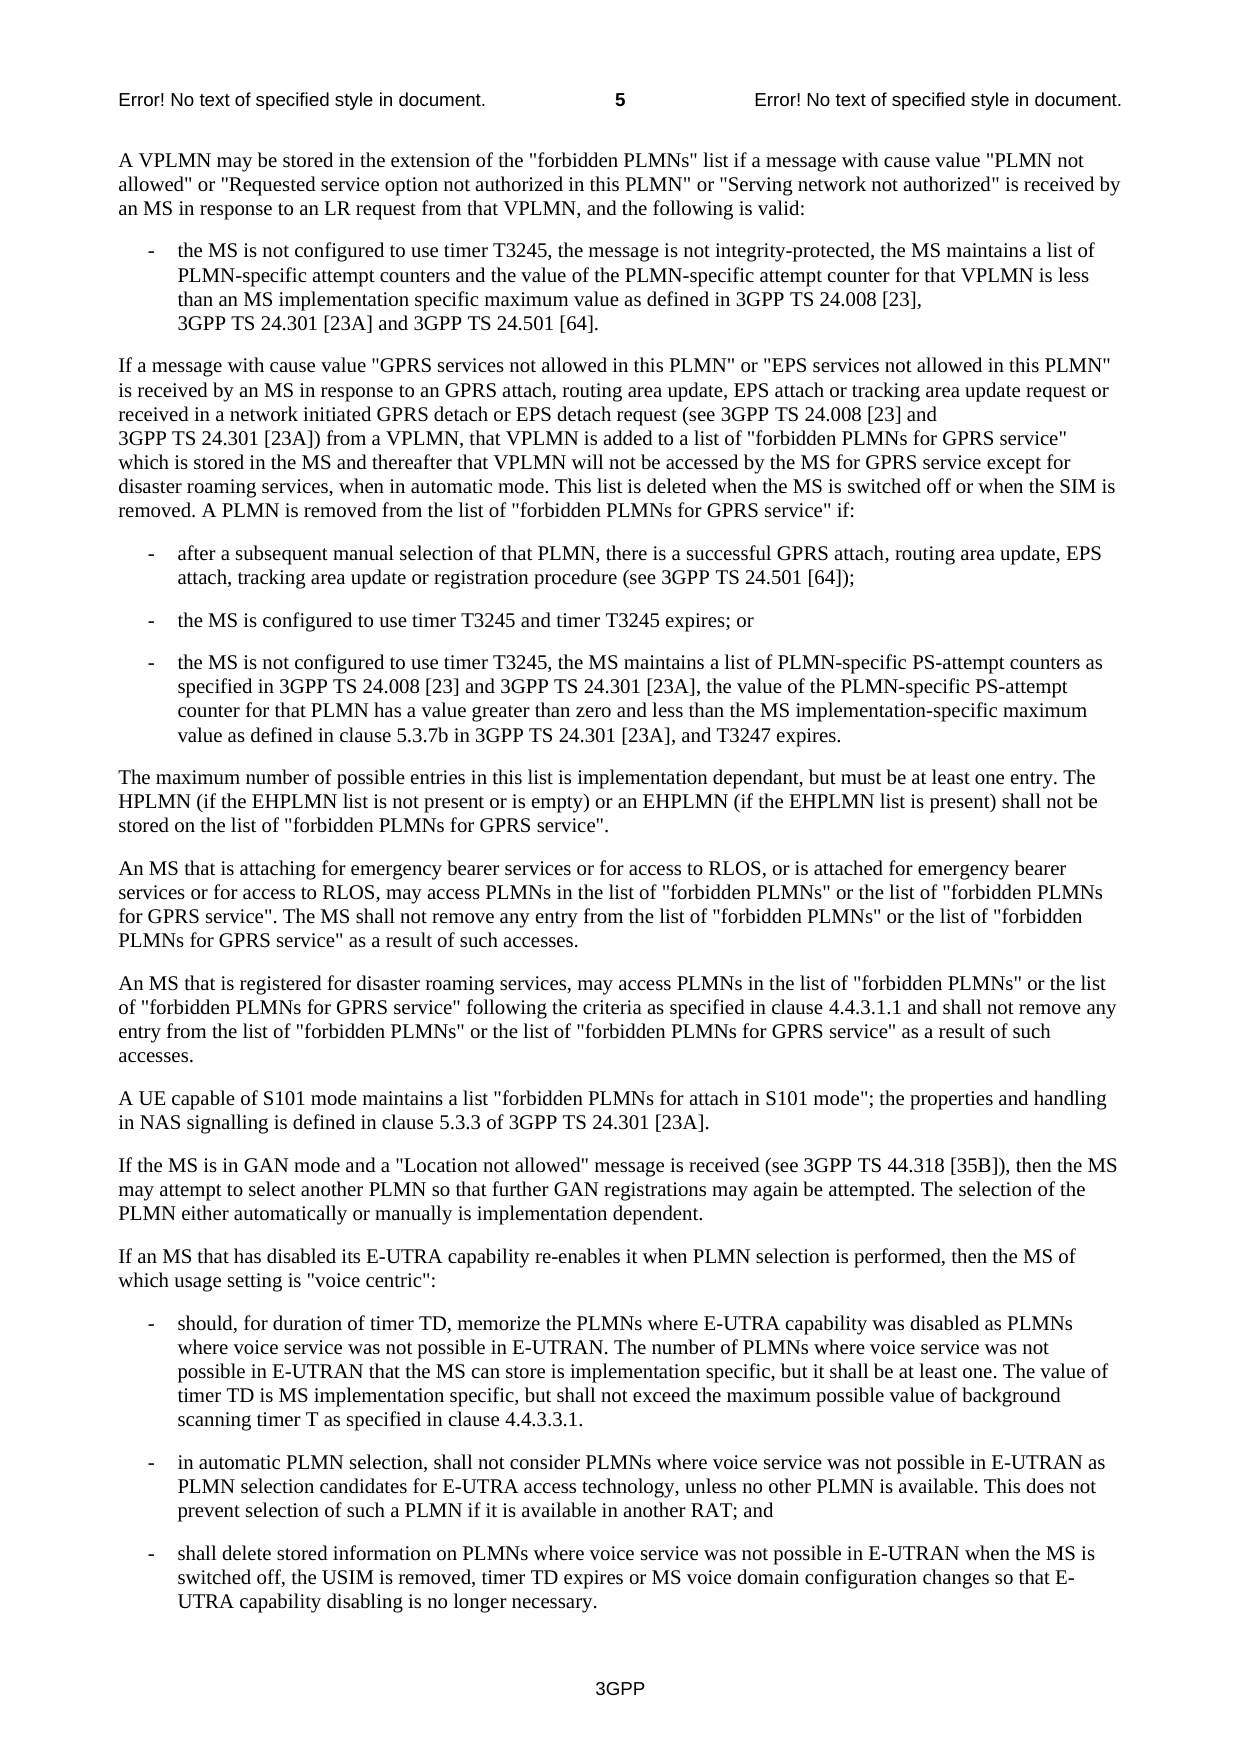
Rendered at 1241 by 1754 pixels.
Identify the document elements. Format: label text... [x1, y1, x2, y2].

text If the MS is in GAN mode and a "Location not allowed" message is received (see 3GPP TS 44.318 [35B]), then the MS may attempt to select another PLMN so that further GAN registrations may again be attempted. The selection of the PLMN either automatically or manually is implementation dependent. [118, 1153, 1122, 1225]
text The maximum number of possible entries in this list is implementation dependant, but must be at least one entry. The HPLMN (if the EHPLMN list is not present or is empty) or an EHPLMN (if the EHPLMN list is present) shall not be stored on the list of "forbidden PLMNs for GPRS service". [118, 765, 1122, 837]
text An MS that is attaching for emergency bearer services or for access to RLOS, or is attached for emergency bearer services or for access to RLOS, may access PLMNs in the list of "forbidden PLMNs" or the list of "forbidden PLMNs for GPRS service". The MS shall not remove any entry from the list of "forbidden PLMNs" or the list of "forbidden PLMNs for GPRS service" as a result of such accesses. [118, 856, 1122, 952]
text If a message with cause value "GPRS services not allowed in this PLMN" or "EPS services not allowed in this PLMN" is received by an MS in response to an GPRS attach, routing area update, EPS attach or tracking area update request or received in a network initiated GPRS detach or EPS detach request (see 3GPP TS 24.008 [23] and 3GPP TS 24.301 [23A]) from a VPLMN, that VPLMN is added to a list of "forbidden PLMNs for GPRS service" which is stored in the MS and thereafter that VPLMN will not be accessed by the MS for GPRS service except for disaster roaming services, when in automatic mode. This list is deleted when the MS is switched off or when the SIM is removed. A PLMN is removed from the list of "forbidden PLMNs for GPRS service" if: [118, 353, 1122, 522]
text If an MS that has disabled its E-UTRA capability re-enables it when PLMN selection is performed, then the MS of which usage setting is "voice centric": [118, 1244, 1122, 1292]
text A VPLMN may be stored in the extension of the "forbidden PLMNs" list if a message with cause value "PLMN not allowed" or "Requested service option not authorized in this PLMN" or "Serving network not authorized" is received by an MS in response to an LR request from that VPLMN, and the following is valid: [118, 147, 1122, 220]
text - shall delete stored information on PLMNs where voice service was not possible in E-UTRAN when the MS is switched off, the USIM is removed, timer TD expires or MS voice domain configuration changes so that E-UTRA capability disabling is no longer necessary. [148, 1541, 1122, 1613]
text A UE capable of S101 mode maintains a list "forbidden PLMNs for attach in S101 mode"; the properties and handling in NAS signalling is defined in clause 5.3.3 of 3GPP TS 24.301 [23A]. [118, 1086, 1122, 1134]
text - in automatic PLMN selection, shall not consider PLMNs where voice service was not possible in E-UTRAN as PLMN selection candidates for E-UTRA access technology, unless no other PLMN is available. This does not prevent selection of such a PLMN if it is available in another RAT; and [148, 1450, 1122, 1522]
text An MS that is registered for disaster roaming services, may access PLMNs in the list of "forbidden PLMNs" or the list of "forbidden PLMNs for GPRS service" following the criteria as specified in clause 4.4.3.1.1 and shall not remove any entry from the list of "forbidden PLMNs" or the list of "forbidden PLMNs for GPRS service" as a result of such accesses. [118, 971, 1122, 1067]
text - the MS is not configured to use timer T3245, the MS maintains a list of PLMN-specific PS-attempt counters as specified in 3GPP TS 24.008 [23] and 3GPP TS 24.301 [23A], the value of the PLMN-specific PS-attempt counter for that PLMN has a value greater than zero and less than the MS implementation-specific maximum value as defined in clause 5.3.7b in 3GPP TS 24.301 [23A], and T3247 expires. [148, 650, 1122, 747]
text - the MS is configured to use timer T3245 and timer T3245 expires; or [148, 607, 1122, 632]
text - after a subsequent manual selection of that PLMN, there is a successful GPRS attach, routing area update, EPS attach, tracking area update or registration procedure (see 3GPP TS 24.501 [64]); [148, 541, 1122, 589]
text - should, for duration of timer TD, memorize the PLMNs where E-UTRA capability was disabled as PLMNs where voice service was not possible in E-UTRAN. The number of PLMNs where voice service was not possible in E-UTRAN that the MS can store is implementation specific, but it shall be at least one. The value of timer TD is MS implementation specific, but shall not exceed the maximum possible value of background scanning timer T as specified in clause 4.4.3.3.1. [148, 1311, 1122, 1431]
text - the MS is not configured to use timer T3245, the message is not integrity-protected, the MS maintains a list of PLMN-specific attempt counters and the value of the PLMN-specific attempt counter for that VPLMN is less than an MS implementation specific maximum value as defined in 3GPP TS 24.008 [23], 3GPP TS 24.301 [23A] and 3GPP TS 24.501 [64]. [148, 238, 1122, 335]
